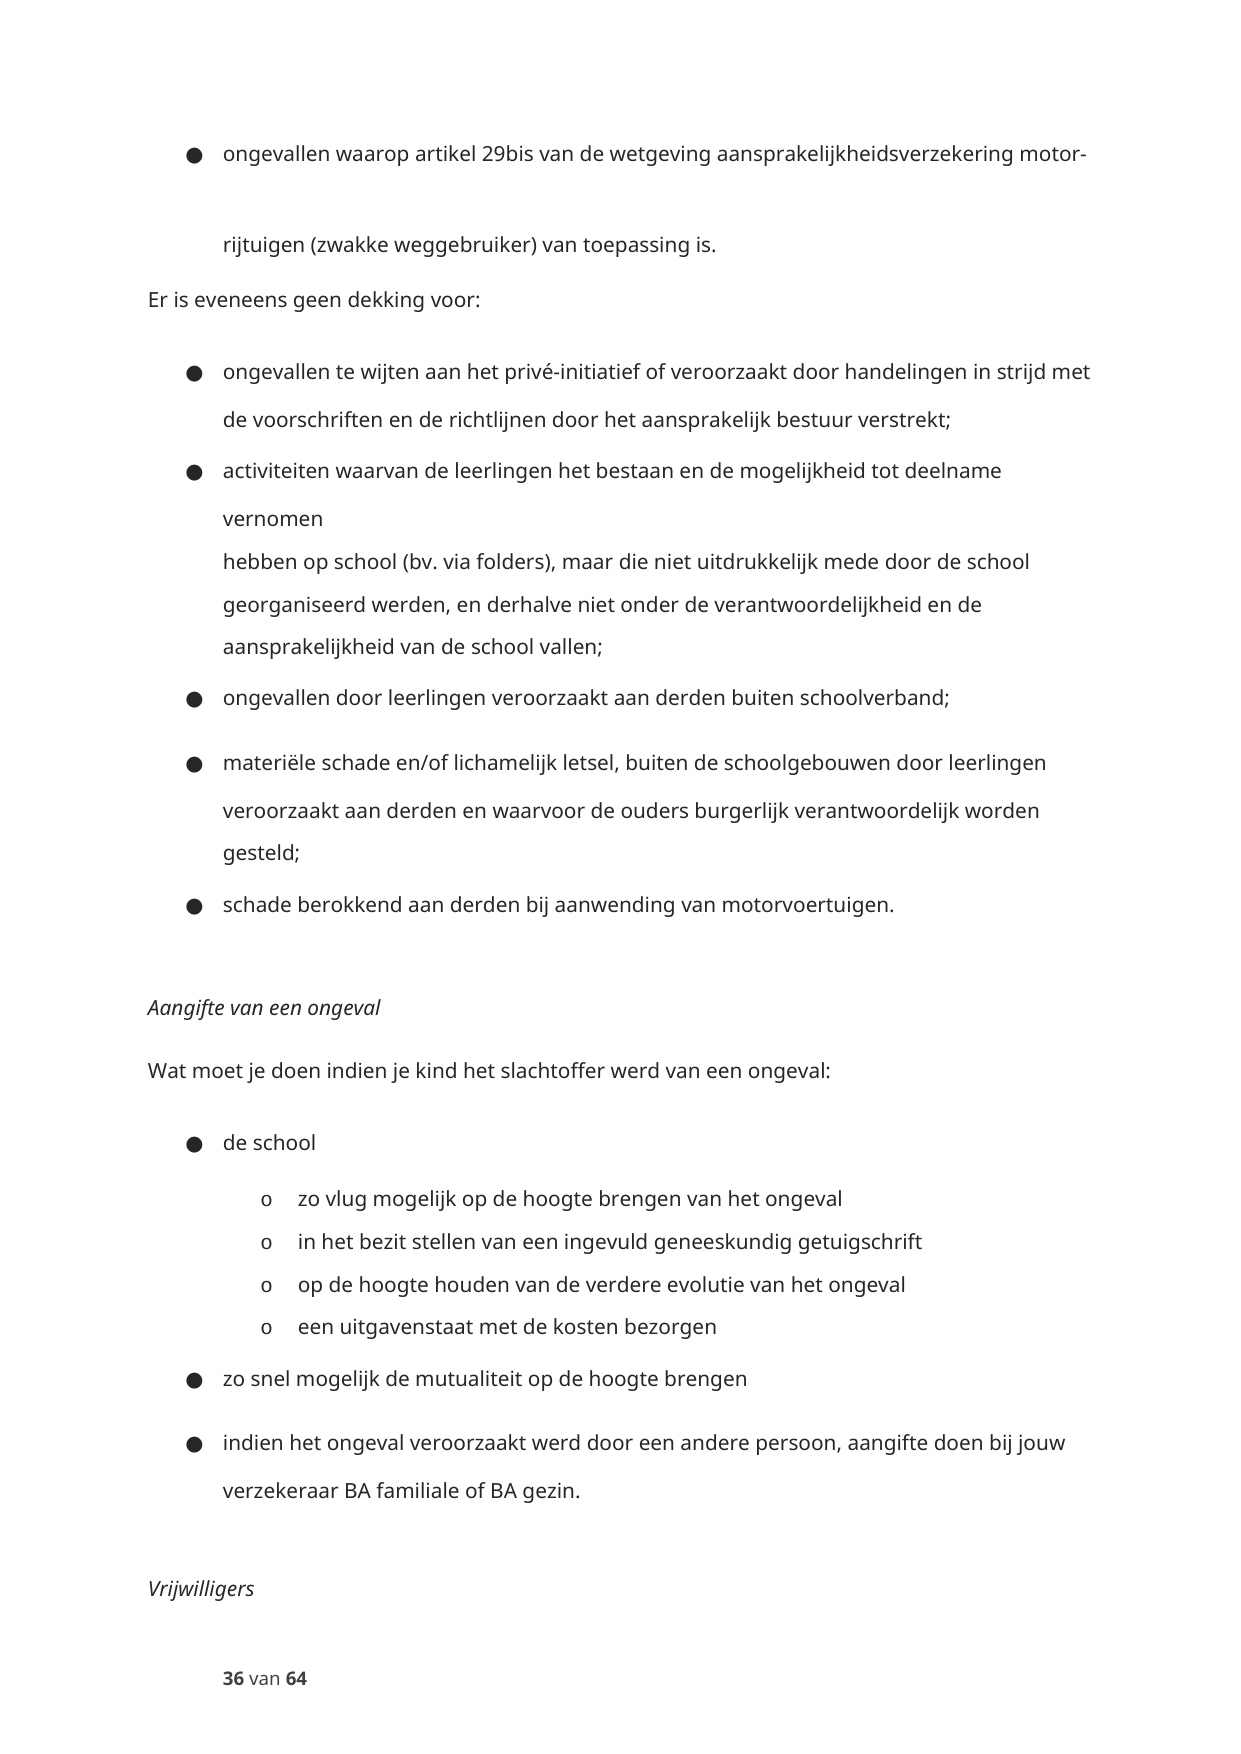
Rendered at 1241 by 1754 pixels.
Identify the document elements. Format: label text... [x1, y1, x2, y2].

list schade berokkend aan derden bij aanwending van motorvoertuigen. [185, 881, 1092, 966]
list een uitgavenstaat met de kosten bezorgen [260, 1312, 1092, 1341]
list in het bezit stellen van een ingevuld geneeskundig getuigschrift [260, 1227, 1092, 1255]
text Aangifte van een ongeval [148, 993, 1092, 1022]
list op de hoogte houden van de verdere evolutie van het ongeval [260, 1270, 1092, 1298]
list ongevallen waarop artikel 29bis van de wetgeving aansprakelijkheidsverzekering motor- rijtuigen (zwakke weggebruiker) van toepassing is. [185, 130, 1092, 258]
list materiële schade en/of lichamelijk letsel, buiten de schoolgebouwen door leerlingen veroorzaakt aan derden en waarvoor de ouders burgerlijk verantwoordelijk worden gesteld; [185, 739, 1092, 867]
text Er is eveneens geen dekking voor: [148, 285, 1092, 313]
list ongevallen te wijten aan het privé-initiatief of veroorzaakt door handelingen in strijd met de voorschriften en de richtlijnen door het aansprakelijk bestuur verstrekt; [185, 348, 1092, 433]
text Vrijwilligers [148, 1574, 1092, 1602]
list indien het ongeval veroorzaakt werd door een andere persoon, aangifte doen bij jouw verzekeraar BA familiale of BA gezin. [185, 1419, 1092, 1547]
list de school [185, 1120, 1092, 1163]
list activiteiten waarvan de leerlingen het bestaan en de mogelijkheid tot deelname vernomen hebben op school (bv. via folders), maar die niet uitdrukkelijk mede door de school georganiseerd werden, en derhalve niet onder de verantwoordelijkheid en de aansprakelijkheid van de school vallen; [185, 448, 1092, 661]
list zo snel mogelijk de mutualiteit op de hoogte brengen [185, 1355, 1092, 1398]
list ongevallen door leerlingen veroorzaakt aan derden buiten schoolverband; [185, 675, 1092, 718]
list zo vlug mogelijk op de hoogte brengen van het ongeval [260, 1184, 1092, 1213]
text Wat moet je doen indien je kind het slachtoffer werd van een ongeval: [148, 1057, 1092, 1085]
